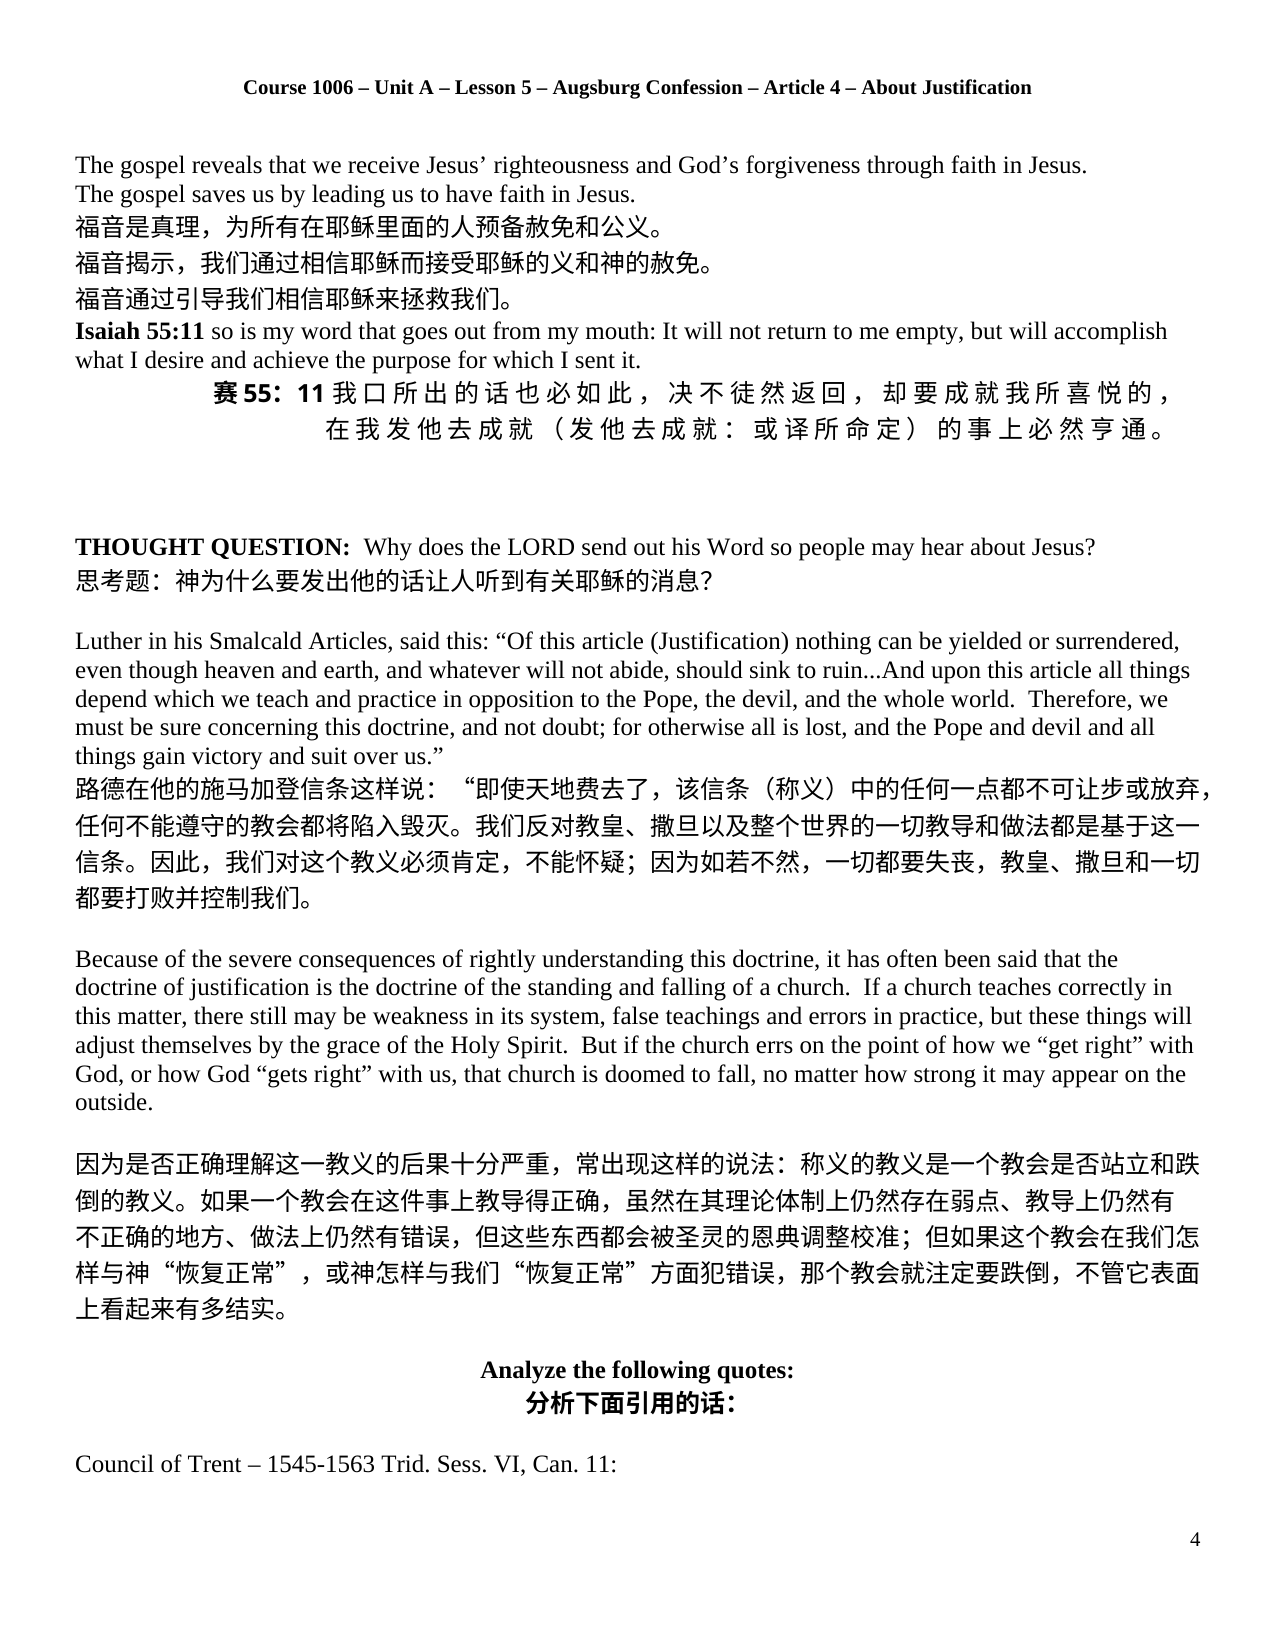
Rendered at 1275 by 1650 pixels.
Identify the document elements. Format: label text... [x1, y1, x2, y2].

text Analyze the following quotes: [75, 1355, 1200, 1384]
text Isaiah 55:11 so is my word that goes out from my mouth: It will not return to me empty, but will accomplish what I desire and achieve the purpose for which I sent it. [75, 316, 1200, 374]
text The gospel saves us by leading us to have faith in Jesus. [75, 179, 1200, 207]
text Because of the severe consequences of rightly understanding this doctrine, it has often been said that the doctrine of justification is the doctrine of the standing and falling of a church. If a church teaches correctly in this matter, there still may be weakness in its system, false teachings and errors in practice, but these things will adjust themselves by the grace of the Holy Spirit. But if the church errs on the point of how we “get right” with God, or how God “gets right” with us, that church is doomed to fall, no matter how strong it may appear on the outside. [75, 944, 1200, 1116]
text Council of Trent – 1545-1563 Trid. Sess. VI, Can. 11: [75, 1449, 1200, 1477]
text Luther in his Smalcald Articles, said this: “Of this article (Justification) nothing can be yielded or surrendered, even though heaven and earth, and whatever will not abide, should sink to ruin...And upon this article all things depend which we teach and practice in opposition to the Pope, the devil, and the whole world. Therefore, we must be sure concerning this doctrine, and not doubt; for otherwise all is lost, and the Pope and devil and all things gain victory and suit over us.” [75, 626, 1200, 770]
text THOUGHT QUESTION: Why does the LORD send out his Word so people may hear about Jesus? [75, 532, 1200, 561]
text The gospel reveals that we receive Jesus’ righteousness and God’s forgiveness through faith in Jesus. [75, 150, 1200, 179]
